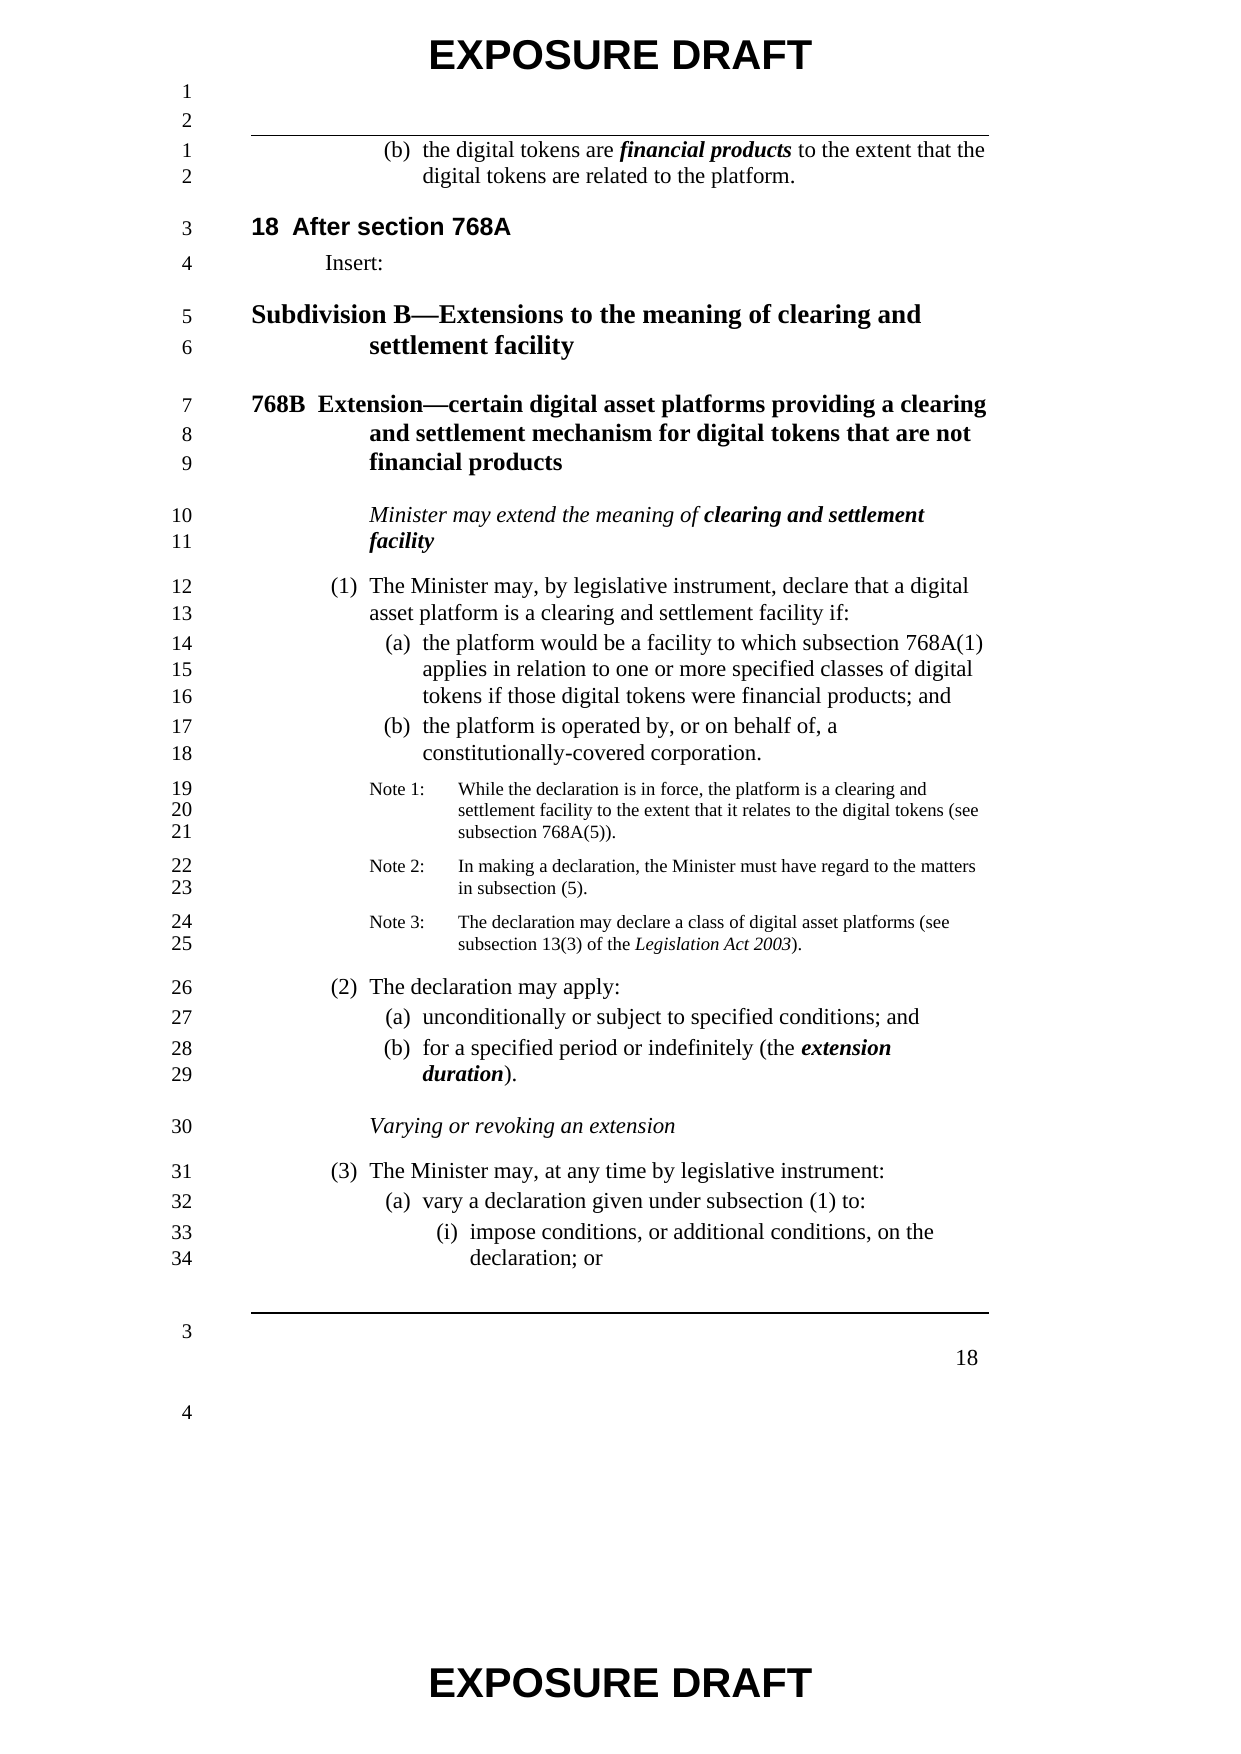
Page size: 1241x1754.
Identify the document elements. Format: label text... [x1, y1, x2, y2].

text (b) the digital tokens are financial products to the extent that the digital tokens are related to the platform. [251, 136, 989, 189]
text (2) The declaration may apply: [251, 973, 989, 999]
text (b) the platform is operated by, or on behalf of, a constitutionally-covered corporation. [251, 712, 989, 765]
text Minister may extend the meaning of clearing and settlement facility [369, 501, 989, 553]
text Subdivision B—Extensions to the meaning of clearing and settlement facility [251, 298, 989, 360]
text (1) The Minister may, by legislative instrument, declare that a digital asset platform is a clearing and settlement facility if: [251, 572, 989, 625]
text Note 1: While the declaration is in force, the platform is a clearing and settlement facility to the extent that it relates to the digital tokens (see subsection 768A(5)). [369, 778, 989, 842]
text (a) unconditionally or subject to specified conditions; and [251, 1003, 989, 1030]
text (a) vary a declaration given under subsection (1) to: [251, 1187, 989, 1214]
text 768B Extension—certain digital asset platforms providing a clearing and settlement mechanism for digital tokens that are not financial products [251, 389, 989, 476]
text 18 After section 768A [251, 212, 989, 241]
text Note 3: The declaration may declare a class of digital asset platforms (see subsection 13(3) of the Legislation Act 2003). [369, 911, 989, 954]
text Insert: [325, 249, 989, 275]
text (3) The Minister may, at any time by legislative instrument: [251, 1157, 989, 1183]
text (a) the platform would be a facility to which subsection 768A(1) applies in relation to one or more specified classes of digital tokens if those digital tokens were financial products; and [251, 629, 989, 708]
text Note 2: In making a declaration, the Minister must have regard to the matters in subsection (5). [369, 855, 989, 898]
text Varying or revoking an extension [369, 1112, 989, 1138]
text (i) impose conditions, or additional conditions, on the declaration; or [251, 1218, 989, 1271]
text (b) for a specified period or indefinitely (the extension duration). [251, 1034, 989, 1087]
